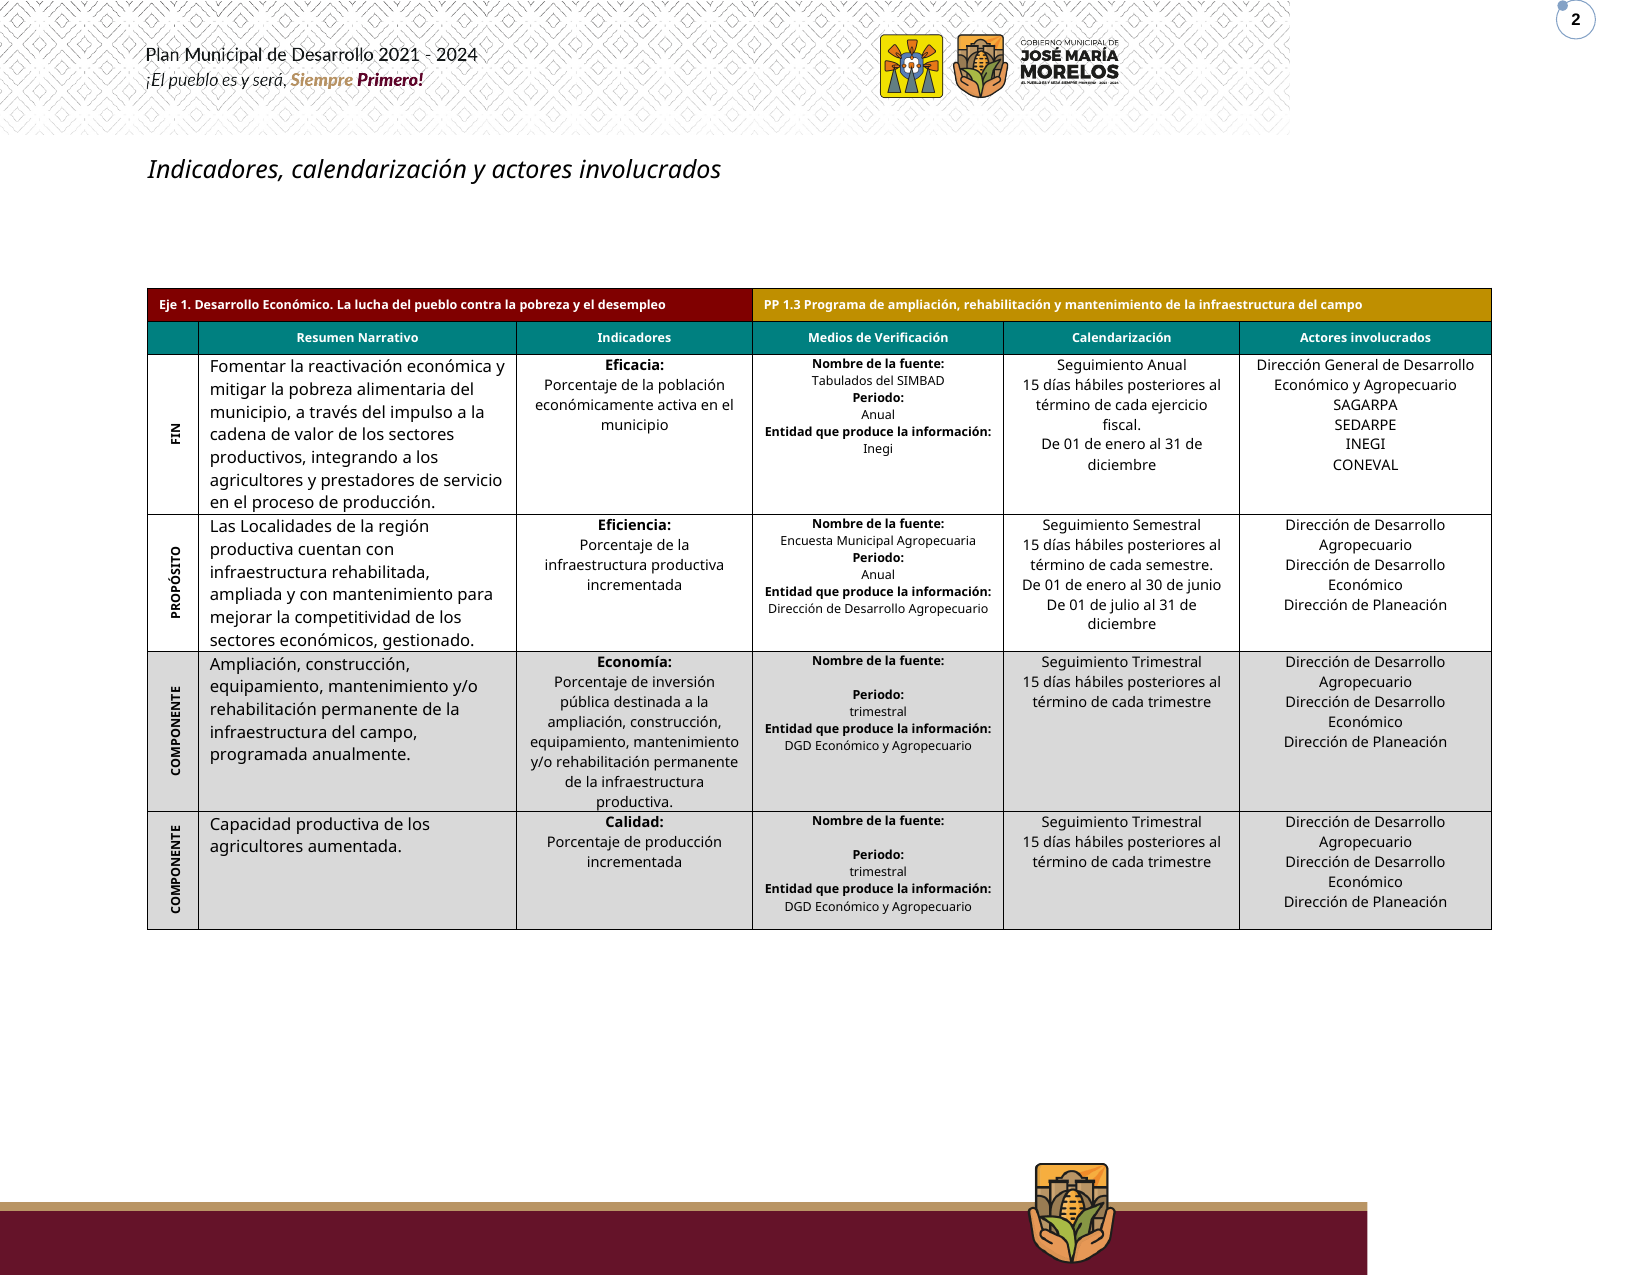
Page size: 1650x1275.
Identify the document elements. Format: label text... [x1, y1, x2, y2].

table_cell Seguimiento Anual 15 días hábiles posteriores al término de cada ejercicio fiscal. De 01 de enero al 31 de diciembre [1004, 355, 1239, 514]
table_cell Las Localidades de la región productiva cuentan con infraestructura rehabilitada, ampliada y con mantenimiento para mejorar la competitividad de los sectores económicos, gestionado. [199, 515, 516, 651]
table_cell Indicadores [517, 322, 752, 354]
table_cell Dirección de Desarrollo Agropecuario Dirección de Desarrollo Económico Dirección de Planeación [1240, 652, 1491, 811]
table_cell Eficacia: Porcentaje de la población económicamente activa en el municipio [517, 355, 752, 514]
table_cell FIN [148, 355, 198, 514]
table_cell Economía: Porcentaje de inversión pública destinada a la ampliación, construcción, equipamiento, mantenimiento y/o rehabilitación permanente de la infraestructura productiva. [517, 652, 752, 811]
table_cell Calendarización [1004, 322, 1239, 354]
table_cell Nombre de la fuente: Periodo: trimestral Entidad que produce la información: DGD Económico y Agropecuario [753, 652, 1003, 811]
table_cell COMPONENTE [148, 652, 198, 811]
table_cell Seguimiento Semestral 15 días hábiles posteriores al término de cada semestre. De 01 de enero al 30 de junio De 01 de julio al 31 de diciembre [1004, 515, 1239, 651]
table_cell Actores involucrados [1240, 322, 1491, 354]
table_cell Ampliación, construcción, equipamiento, mantenimiento y/o rehabilitación permanente de la infraestructura del campo, programada anualmente. [199, 652, 516, 811]
picture [0, 1, 1290, 135]
table_header Eje 1. Desarrollo Económico. La lucha del pueblo contra la pobreza y el desempleo [148, 289, 752, 321]
table_cell Medios de Verificación [753, 322, 1003, 354]
table_cell Dirección de Desarrollo Agropecuario Dirección de Desarrollo Económico Dirección de Planeación [1240, 515, 1491, 651]
table_cell [148, 322, 198, 354]
table_cell Fomentar la reactivación económica y mitigar la pobreza alimentaria del municipio, a través del impulso a la cadena de valor de los sectores productivos, integrando a los agricultores y prestadores de servicio en el proceso de producción. [199, 355, 516, 514]
table_cell Nombre de la fuente: Tabulados del SIMBAD Periodo: Anual Entidad que produce la información: Inegi [753, 355, 1003, 514]
picture [0, 1148, 1368, 1275]
table_cell Capacidad productiva de los agricultores aumentada. [199, 812, 516, 929]
table_cell PROPÓSITO [148, 515, 198, 651]
table_cell Seguimiento Trimestral 15 días hábiles posteriores al término de cada trimestre [1004, 652, 1239, 811]
table_cell Nombre de la fuente: Periodo: trimestral Entidad que produce la información: DGD Económico y Agropecuario [753, 812, 1003, 929]
table_cell COMPONENTE [148, 812, 198, 929]
subtitle Indicadores, calendarización y actores involucrados [148, 152, 1502, 186]
table_header PP 1.3 Programa de ampliación, rehabilitación y mantenimiento de la infraestructura del campo [753, 289, 1491, 321]
table_cell Dirección General de Desarrollo Económico y Agropecuario SAGARPA SEDARPE INEGI CONEVAL [1240, 355, 1491, 514]
table_cell Seguimiento Trimestral 15 días hábiles posteriores al término de cada trimestre [1004, 812, 1239, 929]
table_cell Nombre de la fuente: Encuesta Municipal Agropecuaria Periodo: Anual Entidad que produce la información: Dirección de Desarrollo Agropecuario [753, 515, 1003, 651]
table_cell Eficiencia: Porcentaje de la infraestructura productiva incrementada [517, 515, 752, 651]
table_cell Resumen Narrativo [199, 322, 516, 354]
table_cell Calidad: Porcentaje de producción incrementada [517, 812, 752, 929]
table_cell Dirección de Desarrollo Agropecuario Dirección de Desarrollo Económico Dirección de Planeación [1240, 812, 1491, 929]
